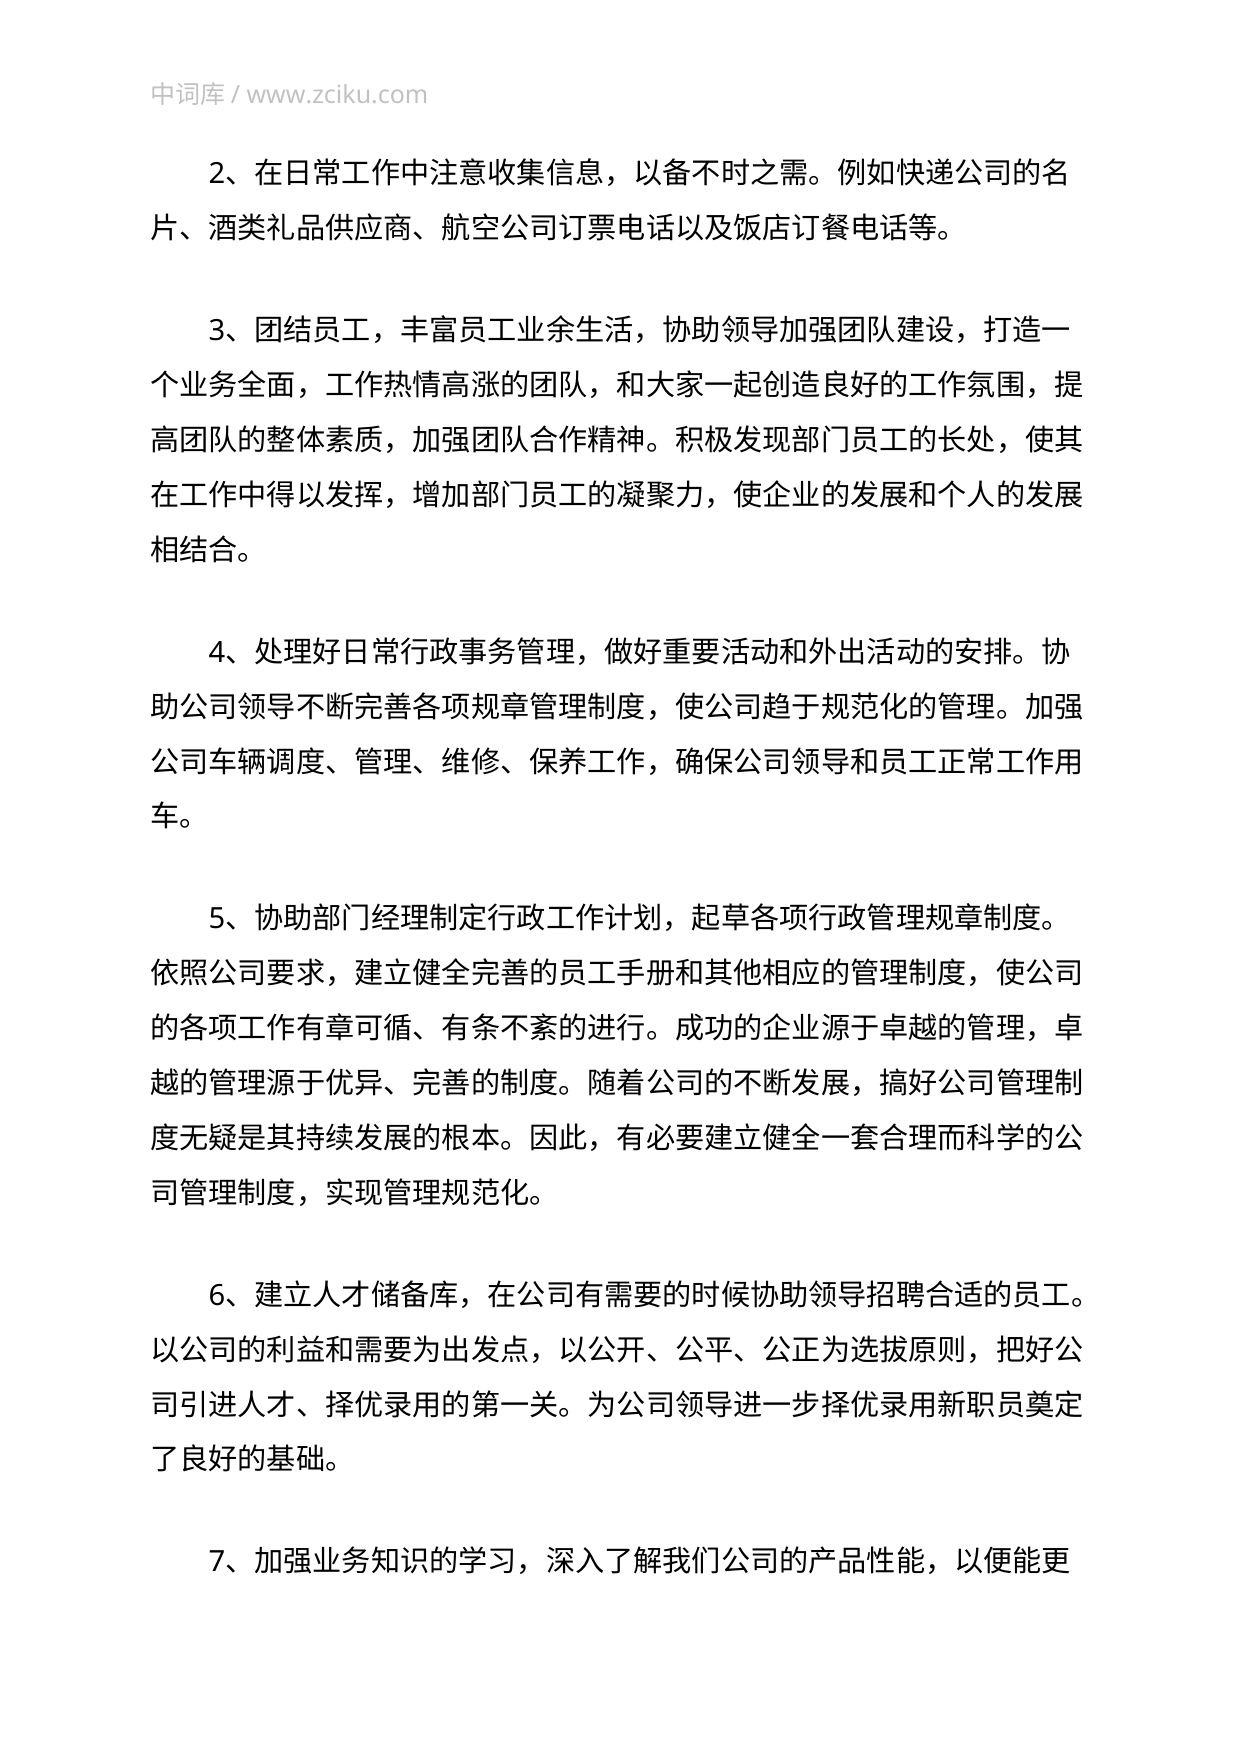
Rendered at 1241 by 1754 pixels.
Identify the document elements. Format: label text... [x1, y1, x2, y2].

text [150, 1538, 1090, 1580]
text 2、在日常工作中注意收集信息，以备不时之需。例如快递公司的名片、酒类礼品供应商、航空公司订票电话以及饭店订餐电话等。 [150, 150, 1090, 247]
text 6、建立人才储备库，在公司有需要的时候协助领导招聘合适的员工。以公司的利益和需要为出发点，以公开、公平、公正为选拔原则，把好公司引进人才、择优录用的第一关。为公司领导进一步择优录用新职员奠定了良好的基础。 [150, 1271, 1090, 1478]
text 3、团结员工，丰富员工业余生活，协助领导加强团队建设，打造一个业务全面，工作热情高涨的团队，和大家一起创造良好的工作氛围，提高团队的整体素质，加强团队合作精神。积极发现部门员工的长处，使其在工作中得以发挥，增加部门员工的凝聚力，使企业的发展和个人的发展相结合。 [150, 307, 1090, 569]
text 5、协助部门经理制定行政工作计划，起草各项行政管理规章制度。依照公司要求，建立健全完善的员工手册和其他相应的管理制度，使公司的各项工作有章可循、有条不紊的进行。成功的企业源于卓越的管理，卓越的管理源于优异、完善的制度。随着公司的不断发展，搞好公司管理制度无疑是其持续发展的根本。因此，有必要建立健全一套合理而科学的公司管理制度，实现管理规范化。 [150, 895, 1090, 1212]
text 4、处理好日常行政事务管理，做好重要活动和外出活动的安排。协助公司领导不断完善各项规章管理制度，使公司趋于规范化的管理。加强公司车辆调度、管理、维修、保养工作，确保公司领导和员工正常工作用车。 [150, 628, 1090, 835]
